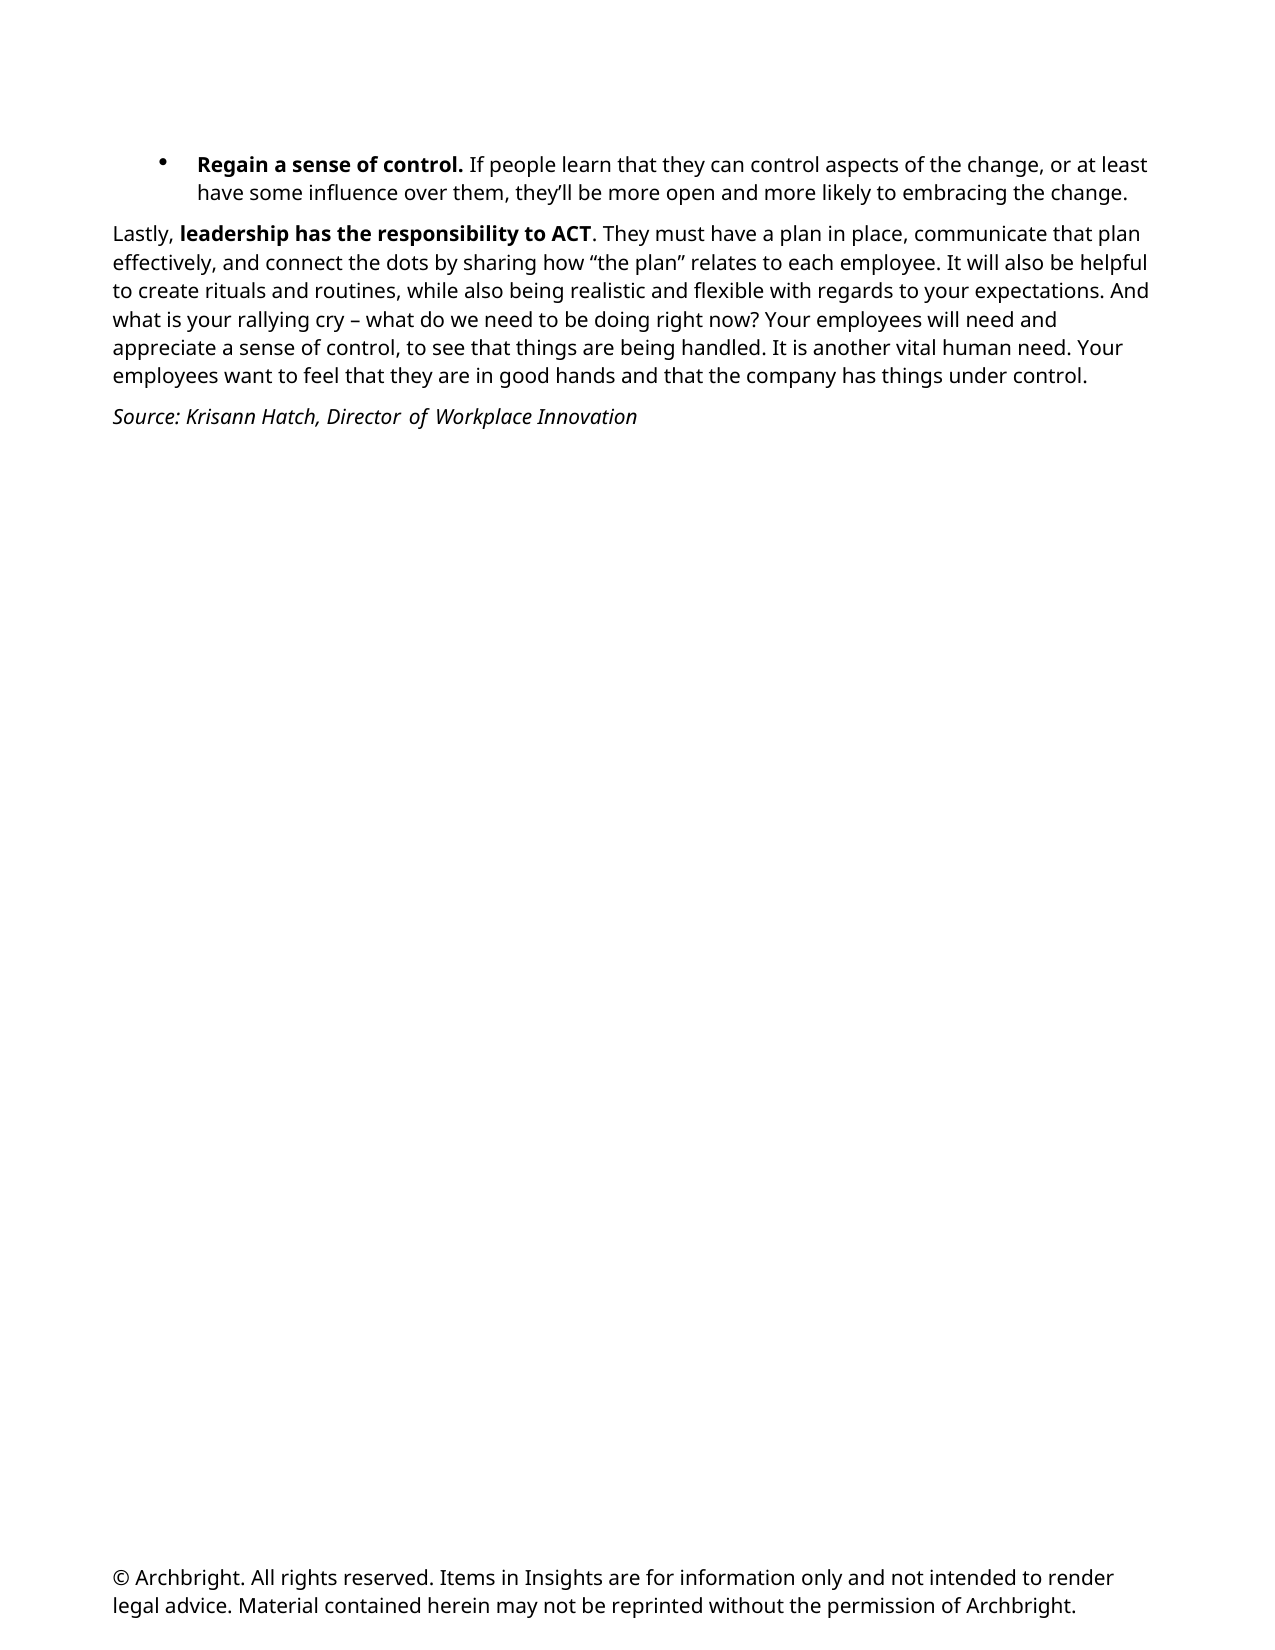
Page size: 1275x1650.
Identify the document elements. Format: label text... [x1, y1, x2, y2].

text Lastly, leadership has the responsibility to ACT. They must have a plan in place, communicate that plan effectively, and connect the dots by sharing how “the plan” relates to each employee. It will also be helpful to create rituals and routines, while also being realistic and flexible with regards to your expectations. And what is your rallying cry – what do we need to be doing right now? Your employees will need and appreciate a sense of control, to see that things are being handled. It is another vital human need. Your employees want to feel that they are in good hands and that the company has things under control. [112, 219, 1153, 390]
text Source: Krisann Hatch, Director of Workplace Innovation [112, 402, 1153, 431]
list Regain a sense of control. If people learn that they can control aspects of the change, or at least have some influence over them, they’ll be more open and more likely to embracing the change. [159, 150, 1153, 207]
